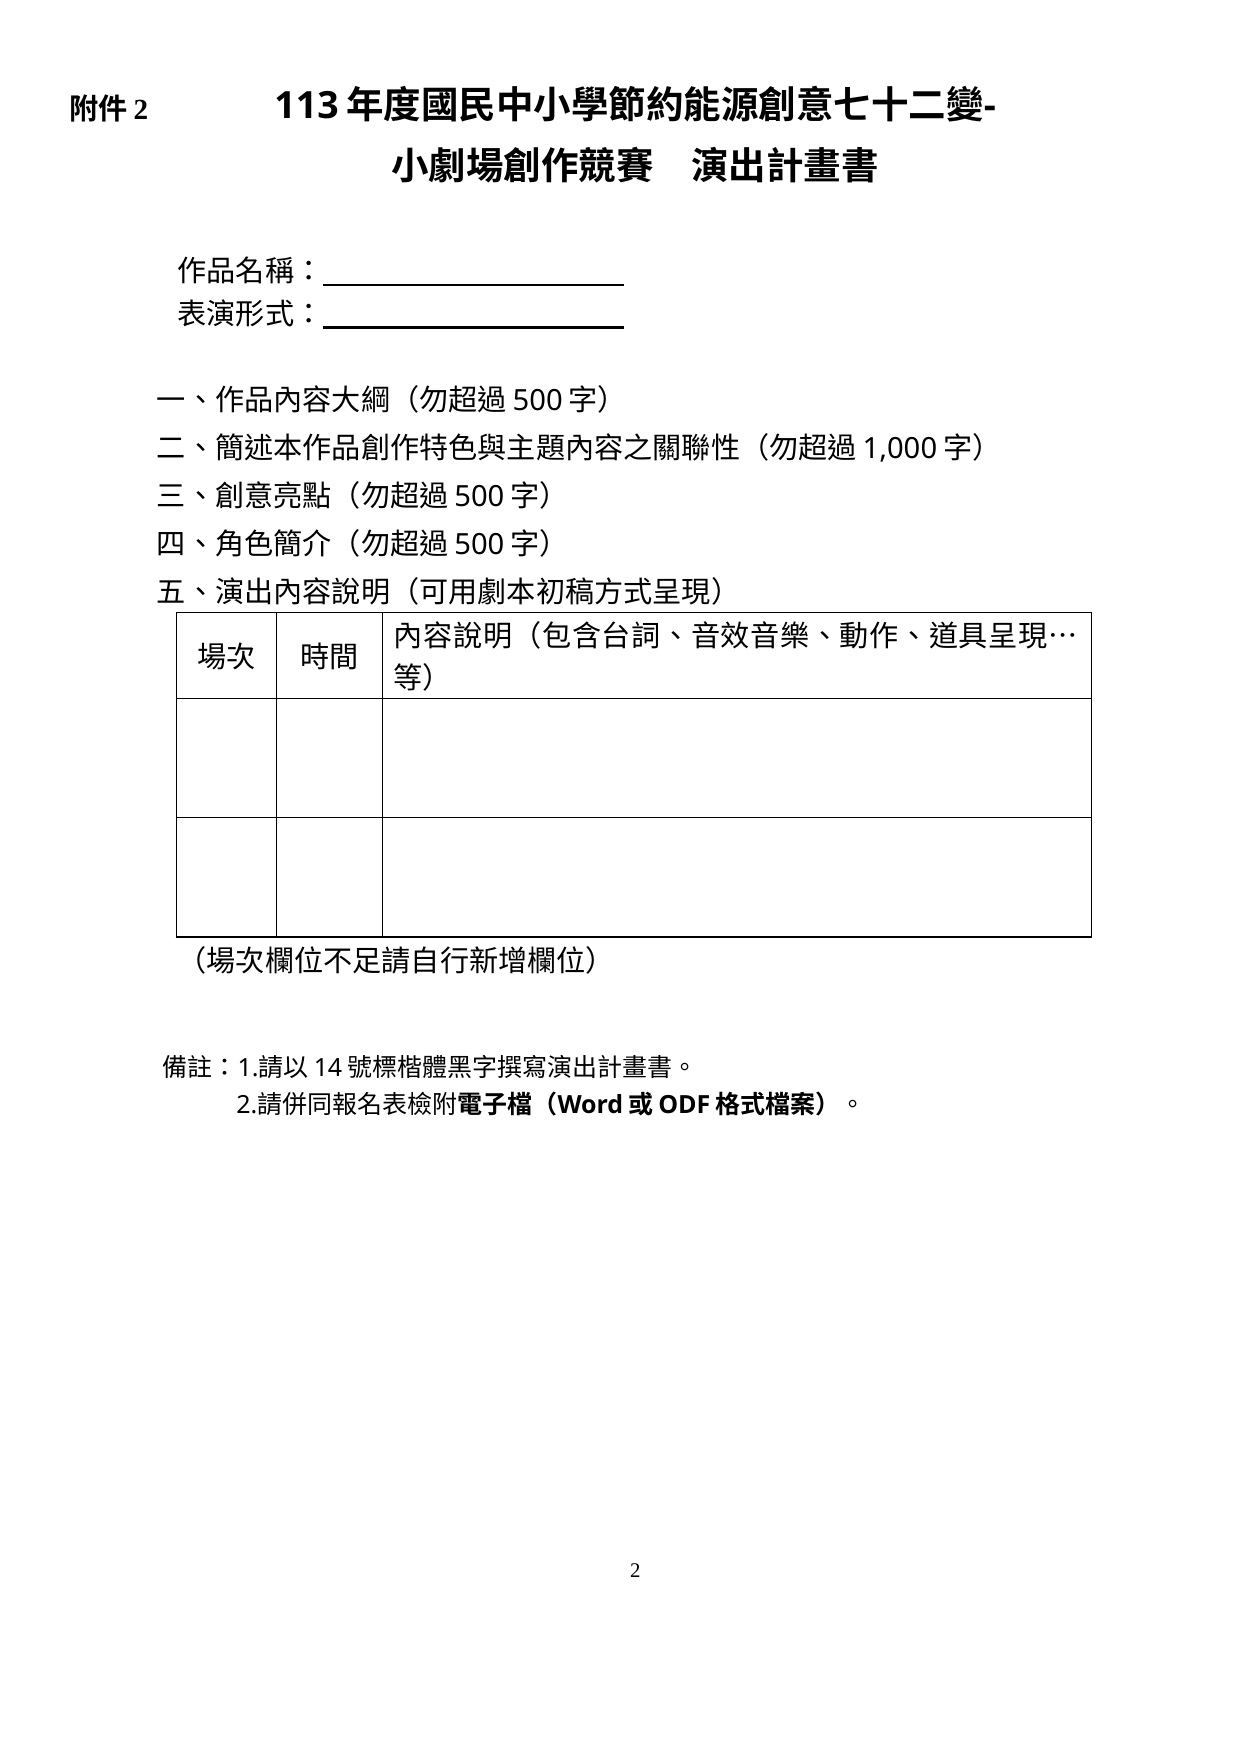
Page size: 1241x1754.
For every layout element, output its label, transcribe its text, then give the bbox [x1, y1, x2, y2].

text 備註：1.請以14號標楷體黑字撰寫演出計畫書。 2.請併同報名表檢附電子檔（Word或ODF格式檔案）。 [162, 1048, 1092, 1120]
text （場次欄位不足請自行新增欄位） [177, 938, 1092, 980]
text 五、演出內容說明（可用劇本初稿方式呈現） [157, 564, 1092, 612]
text 表演形式： [177, 290, 1092, 332]
table_cell [383, 699, 1091, 817]
text 二、簡述本作品創作特色與主題內容之關聯性（勿超過1,000字） [157, 420, 1092, 468]
text 作品名稱： [177, 248, 1092, 290]
table_cell [277, 818, 382, 936]
table_cell [177, 699, 276, 817]
text 三、創意亮點（勿超過500字） [157, 468, 1092, 516]
table_cell [383, 818, 1091, 936]
table_header 場次 [177, 613, 276, 697]
text 113年度國民中小學節約能源創意七十二變- [177, 75, 1092, 129]
text 小劇場創作競賽 演出計畫書 [177, 136, 1092, 190]
table_cell [277, 699, 382, 817]
text 一、作品內容大綱（勿超過500字） [157, 372, 1092, 420]
table_cell [177, 818, 276, 936]
table_header 時間 [277, 613, 382, 697]
text 四、角色簡介（勿超過500字） [157, 516, 1092, 564]
table_header 內容說明（包含台詞、音效音樂、動作、道具呈現…等） [383, 613, 1091, 697]
